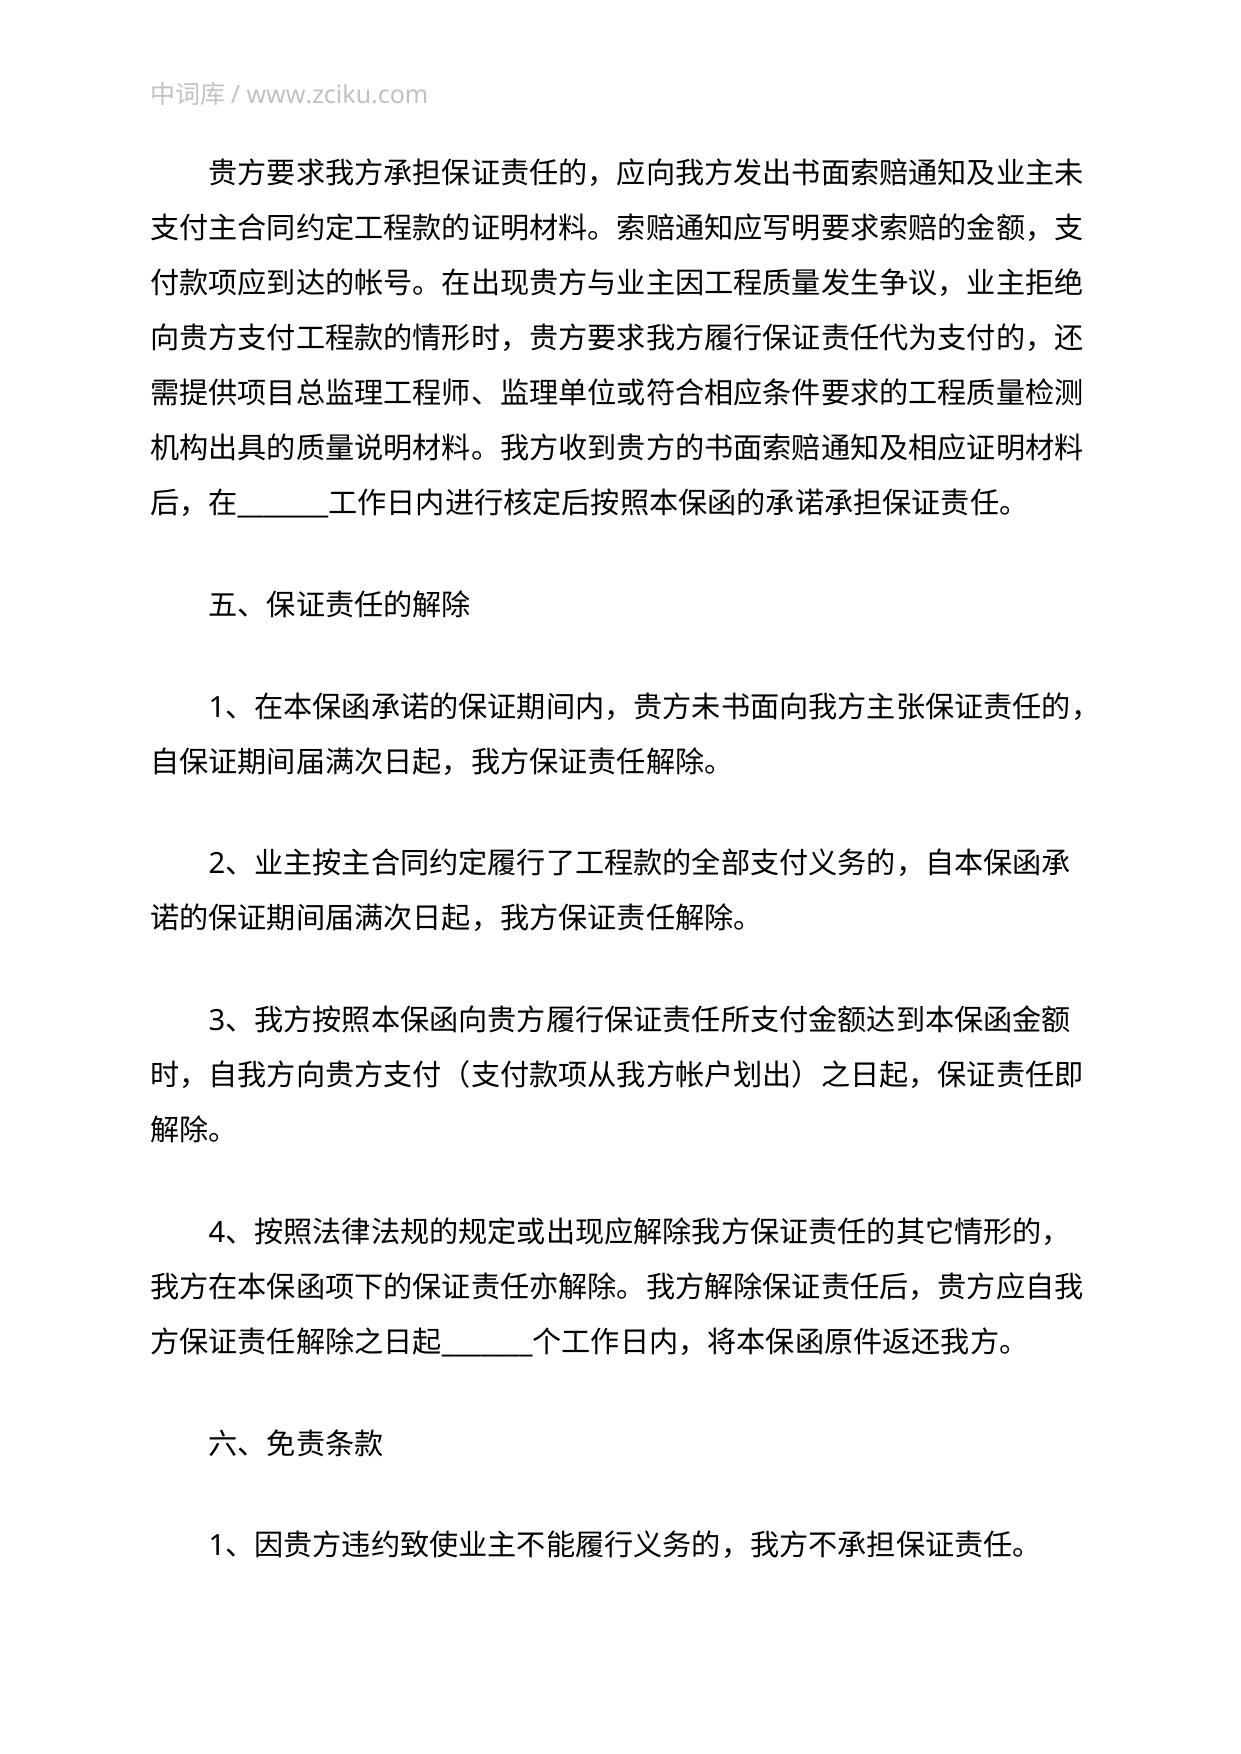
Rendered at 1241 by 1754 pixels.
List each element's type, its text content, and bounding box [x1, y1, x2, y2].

text 3、我方按照本保函向贵方履行保证责任所支付金额达到本保函金额时，自我方向贵方支付（支付款项从我方帐户划出）之日起，保证责任即解除。 [150, 997, 1090, 1149]
text 4、按照法律法规的规定或出现应解除我方保证责任的其它情形的，我方在本保函项下的保证责任亦解除。我方解除保证责任后，贵方应自我方保证责任解除之日起_______个工作日内，将本保函原件返还我方。 [150, 1208, 1090, 1361]
text 贵方要求我方承担保证责任的，应向我方发出书面索赔通知及业主未支付主合同约定工程款的证明材料。索赔通知应写明要求索赔的金额，支付款项应到达的帐号。在出现贵方与业主因工程质量发生争议，业主拒绝向贵方支付工程款的情形时，贵方要求我方履行保证责任代为支付的，还需提供项目总监理工程师、监理单位或符合相应条件要求的工程质量检测机构出具的质量说明材料。我方收到贵方的书面索赔通知及相应证明材料后，在_______工作日内进行核定后按照本保函的承诺承担保证责任。 [150, 150, 1090, 522]
text 2、业主按主合同约定履行了工程款的全部支付义务的，自本保函承诺的保证期间届满次日起，我方保证责任解除。 [150, 840, 1090, 937]
text 1、因贵方违约致使业主不能履行义务的，我方不承担保证责任。 [150, 1522, 1090, 1564]
text 六、免责条款 [150, 1420, 1090, 1462]
text 1、在本保函承诺的保证期间内，贵方未书面向我方主张保证责任的，自保证期间届满次日起，我方保证责任解除。 [150, 683, 1090, 780]
text 五、保证责任的解除 [150, 581, 1090, 624]
